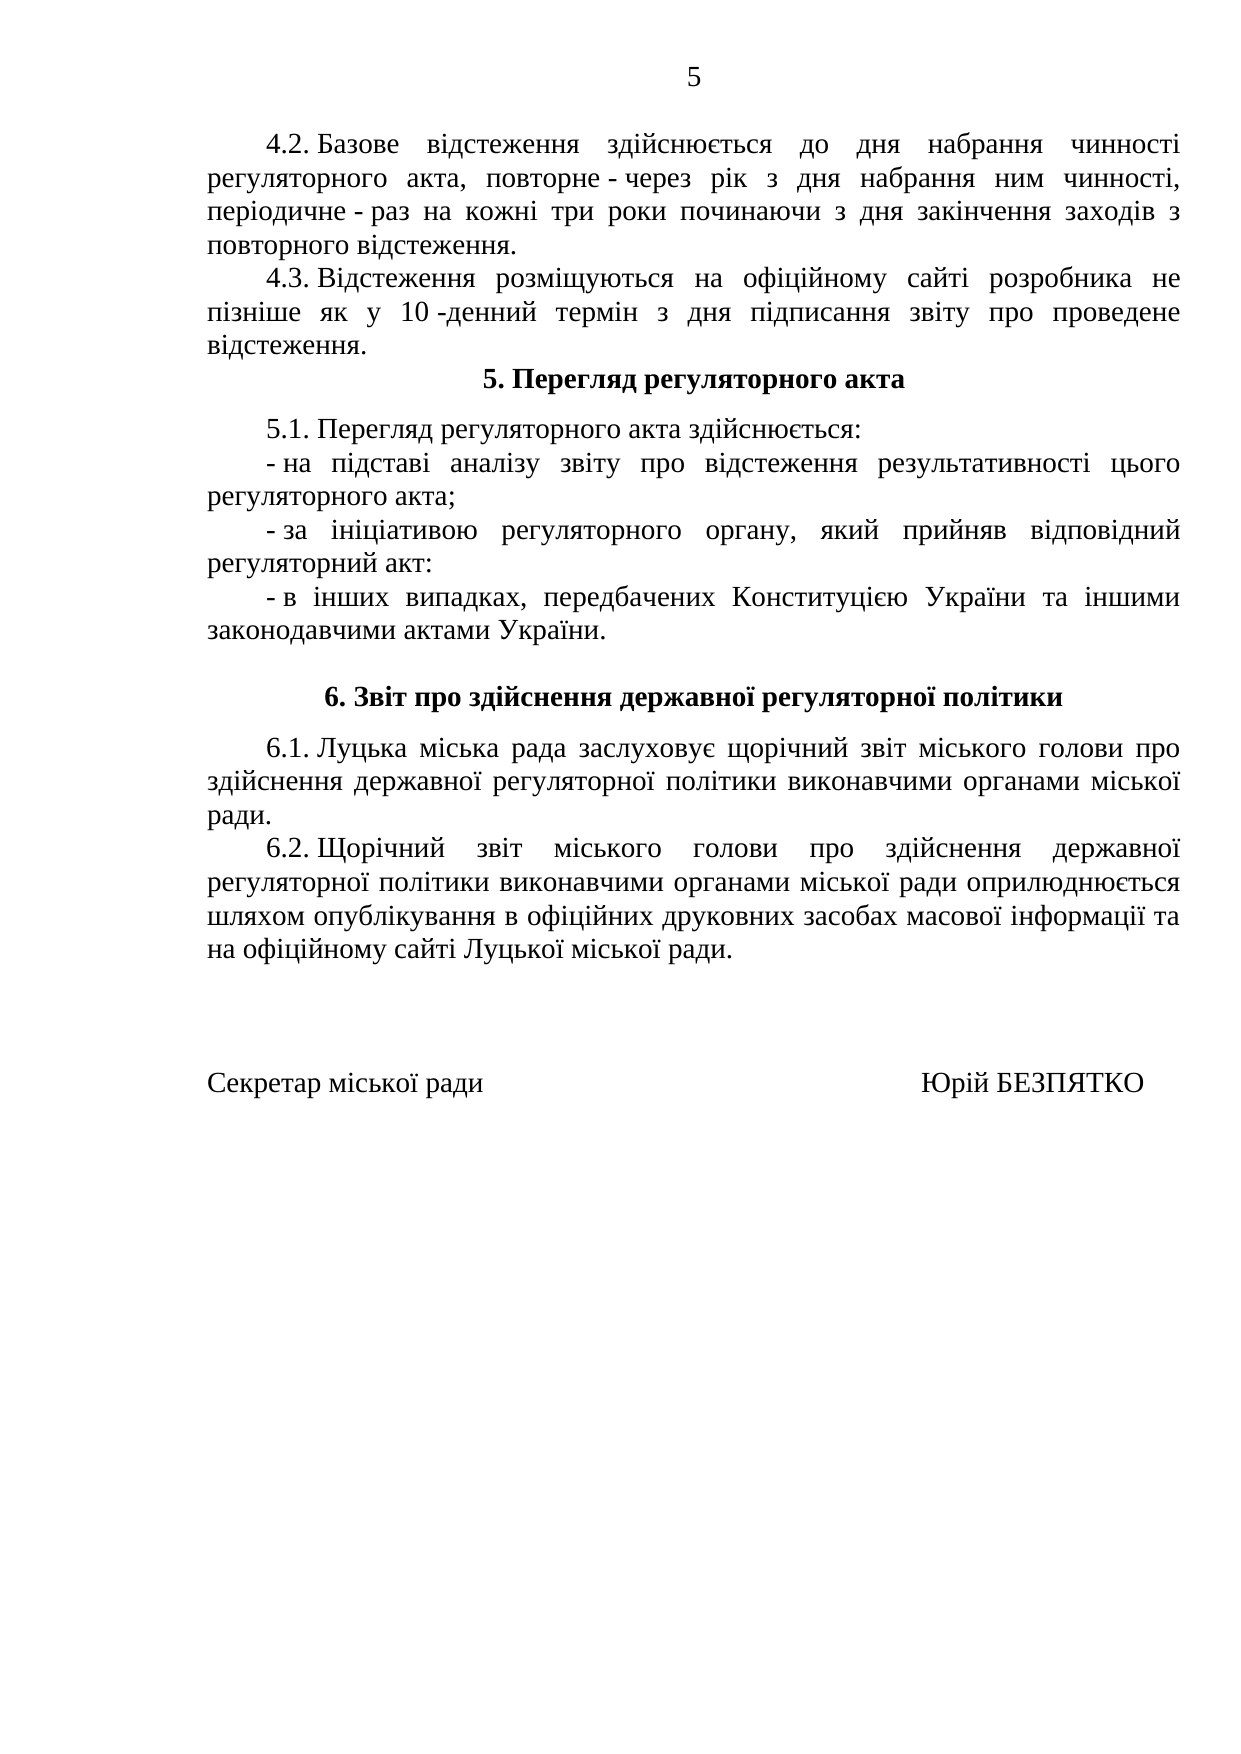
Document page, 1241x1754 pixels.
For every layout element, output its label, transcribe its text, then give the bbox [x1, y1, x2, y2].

text 5. Перегляд регуляторного акта [207, 361, 1181, 394]
text 4.2. Базове відстеження здійснюється до дня набрання чинності регуляторного акта, повторне - через рік з дня набрання ним чинності, періодичне - раз на кожні три роки починаючи з дня закінчення заходів з повторного відстеження. [207, 126, 1181, 260]
text - в інших випадках, передбачених Конституцією України та іншими законодавчими актами України. [207, 579, 1181, 646]
text 6. Звіт про здійснення державної регуляторної політики [207, 679, 1181, 713]
text - на підставі аналізу звіту про відстеження результативності цього регуляторного акта; [207, 445, 1181, 512]
text 5.1. Перегляд регуляторного акта здійснюється: [207, 411, 1181, 445]
text 6.1. Луцька міська рада заслуховує щорічний звіт міського голови про здійснення державної регуляторної політики виконавчими органами міської ради. [207, 730, 1181, 831]
text - за ініціативою регуляторного органу, який прийняв відповідний регуляторний акт: [207, 512, 1181, 579]
text 6.2. Щорічний звіт міського голови про здійснення державної регуляторної політики виконавчими органами міської ради оприлюднюється шляхом опублікування в офіційних друковних засобах масової інформації та на офіційному сайті Луцької міської ради. [207, 831, 1181, 965]
text 4.3. Відстеження розміщуються на офіційному сайті розробника не пізніше як у 10 -денний термін з дня підписання звіту про проведене відстеження. [207, 260, 1181, 361]
text 5 [207, 59, 1181, 93]
text Секретар міської ради Юрій БЕЗПЯТКО [207, 1065, 1181, 1099]
